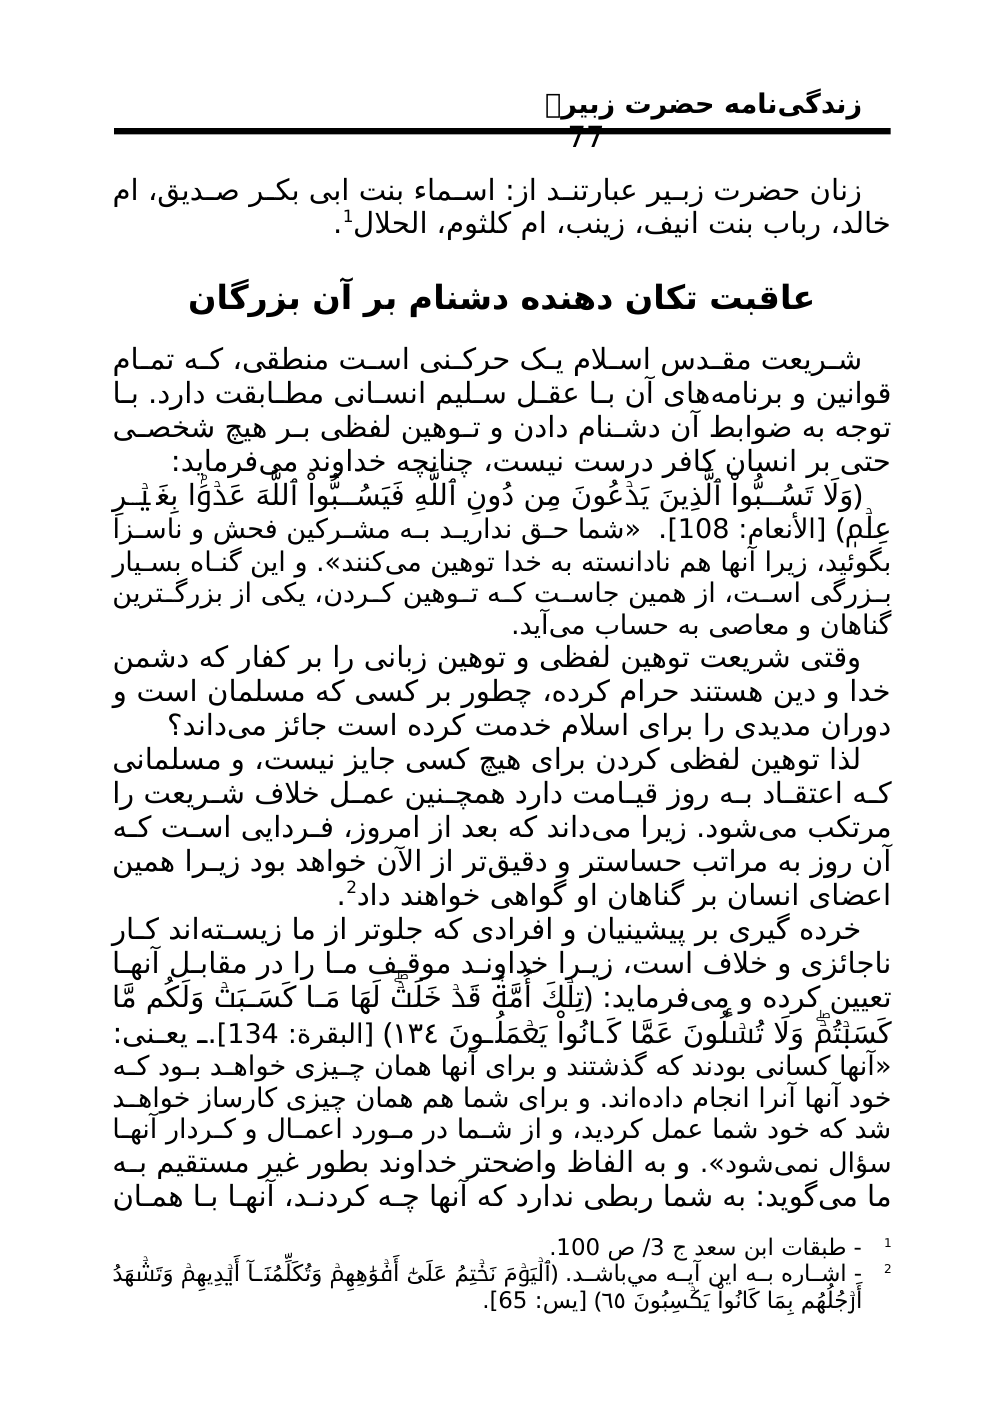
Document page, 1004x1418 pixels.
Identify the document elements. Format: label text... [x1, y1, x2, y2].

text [112, 912, 892, 1213]
text عاقبت تکان دهنده دشنام بر آن بزرگان [112, 278, 892, 317]
text ﴿وَلَا تَسُبُّواْ ٱلَّذِينَ يَدۡعُونَ مِن دُونِ ٱللَّهِ فَيَسُبُّواْ ٱللَّهَ عَدۡوَۢا بِغَيۡرِ عِلۡمٖ﴾ [الأنعام: 108]. «شما حق ندارید به مشرکین فحش و ناسزا بگوئید، زیرا آنها هم نادانسته به خدا توهین می‌کنند». و این گناه بسیار بزرگی است، از همین جاست که توهین کردن، یکی از بزرگترین گناهان و معاصی به حساب می‌آید. [112, 478, 892, 641]
text لذا توهین لفظی کردن برای هیچ کسی جایز نیست، و مسلمانی که اعتقاد به روز قیامت دارد همچنین عمل خلاف شریعت را مرتکب می‌شود. زیرا می‌داند که بعد از امروز، فردایی است که آن روز به مراتب حساستر و دقیق‌تر از الآن خواهد بود زیرا همین اعضای انسان بر گناهان او گواهی خواهند داد. [112, 742, 892, 912]
text زنان حضرت زبیر عبارتند از: اسماء بنت ابی بکر صدیق، ام خالد، رباب بنت انیف، زینب، ام کلثوم، الحلال. [112, 173, 892, 241]
text شریعت مقدس اسلام یک حرکنی است منطقی، که تمام قوانین و برنامه‌های آن با عقل سلیم انسانی مطابقت دارد. با توجه به ضوابط آن دشنام دادن و توهین لفظی بر هیچ شخصی حتی بر انسان کافر درست نیست، چنانچه خداوند می‌فرماید: [112, 342, 892, 478]
text وقتی شریعت توهین لفظی و توهین زبانی را بر کفار که دشمن خدا و دین هستند حرام کرده، چطور بر کسی که مسلمان است و دوران مدیدی را برای اسلام خدمت کرده است جائز می‌داند؟ [112, 641, 892, 742]
